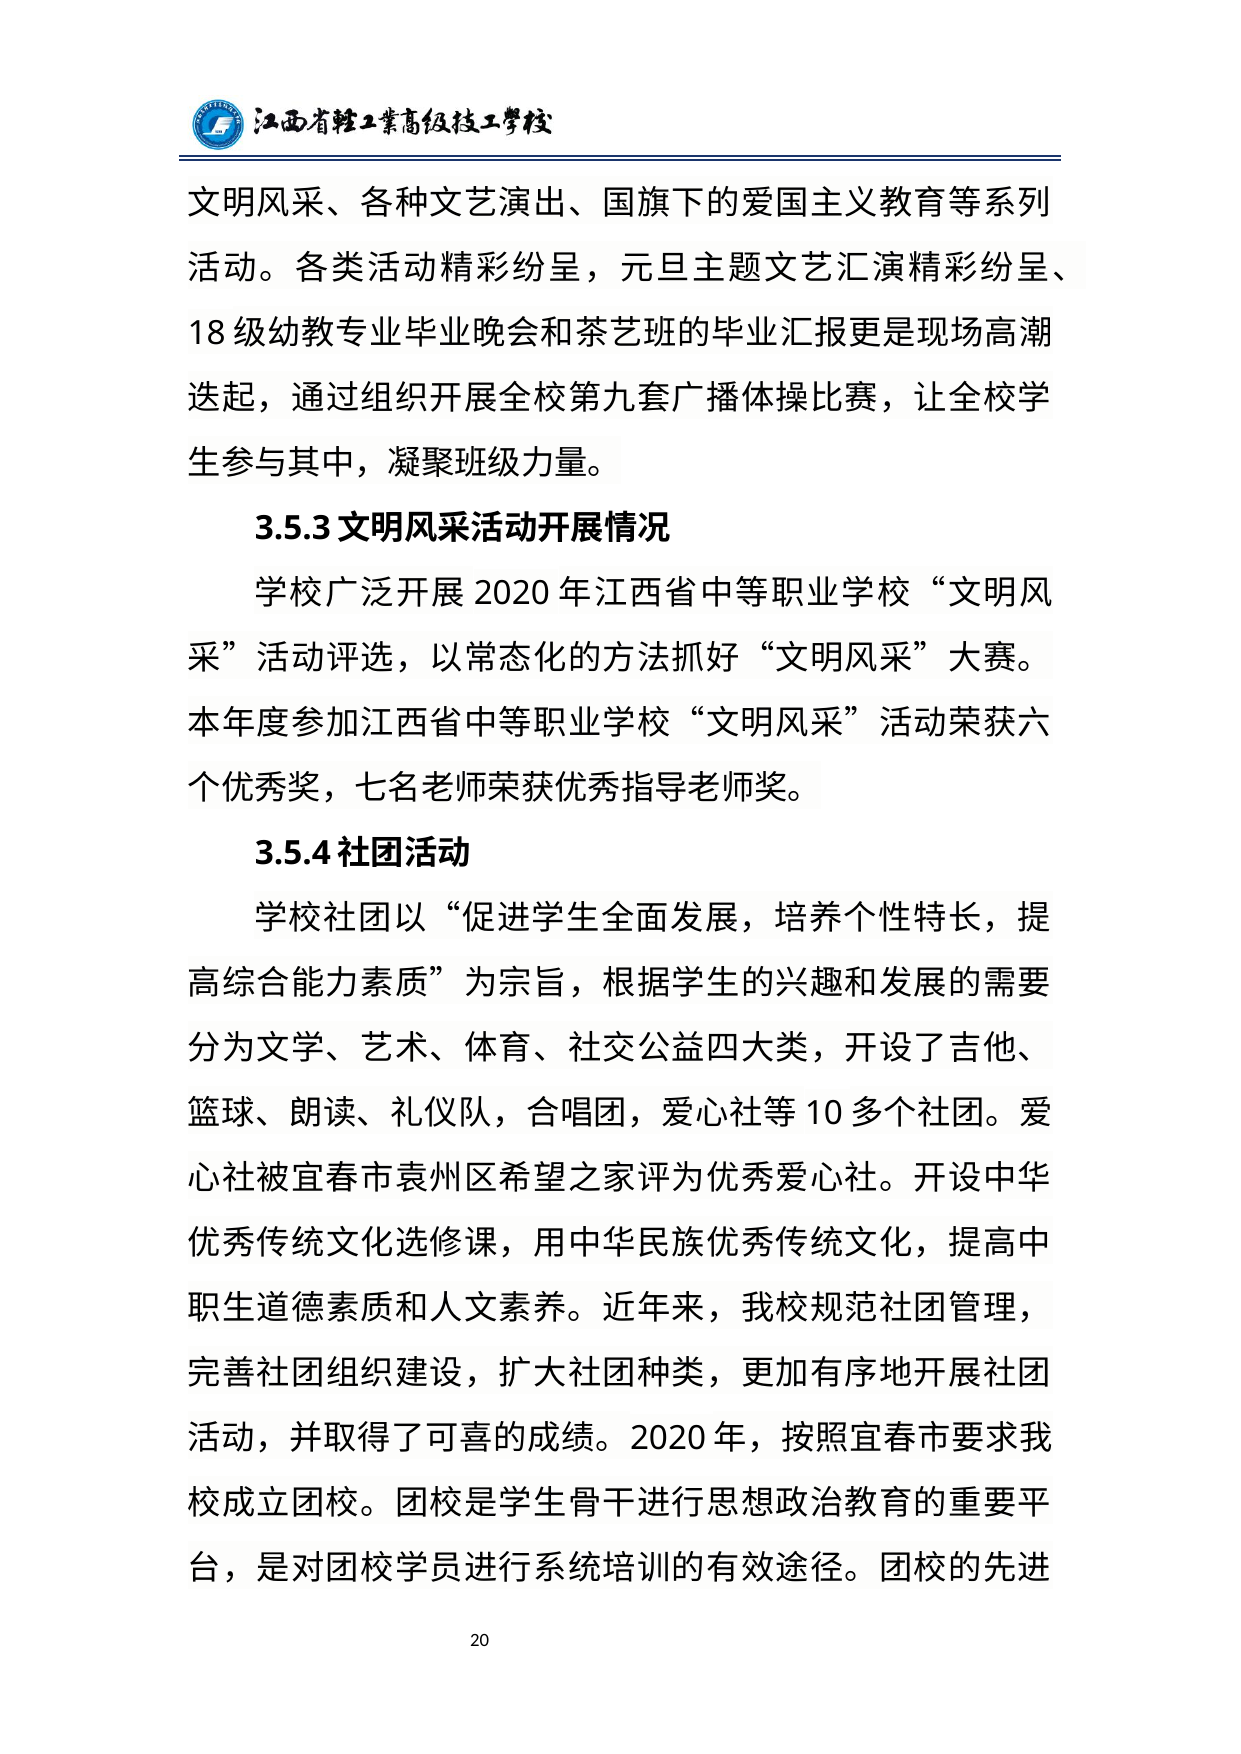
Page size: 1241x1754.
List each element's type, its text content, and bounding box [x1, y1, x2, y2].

text 3.5.4社团活动 [187, 817, 1053, 882]
text 学校广泛开展2020年江西省中等职业学校“文明风采”活动评选，以常态化的方法抓好“文明风采”大赛。本年度参加江西省中等职业学校“文明风采”活动荣获六个优秀奖，七名老师荣获优秀指导老师奖。 [187, 557, 1053, 817]
text 3.5.3文明风采活动开展情况 [187, 492, 1053, 557]
picture [187, 90, 558, 153]
